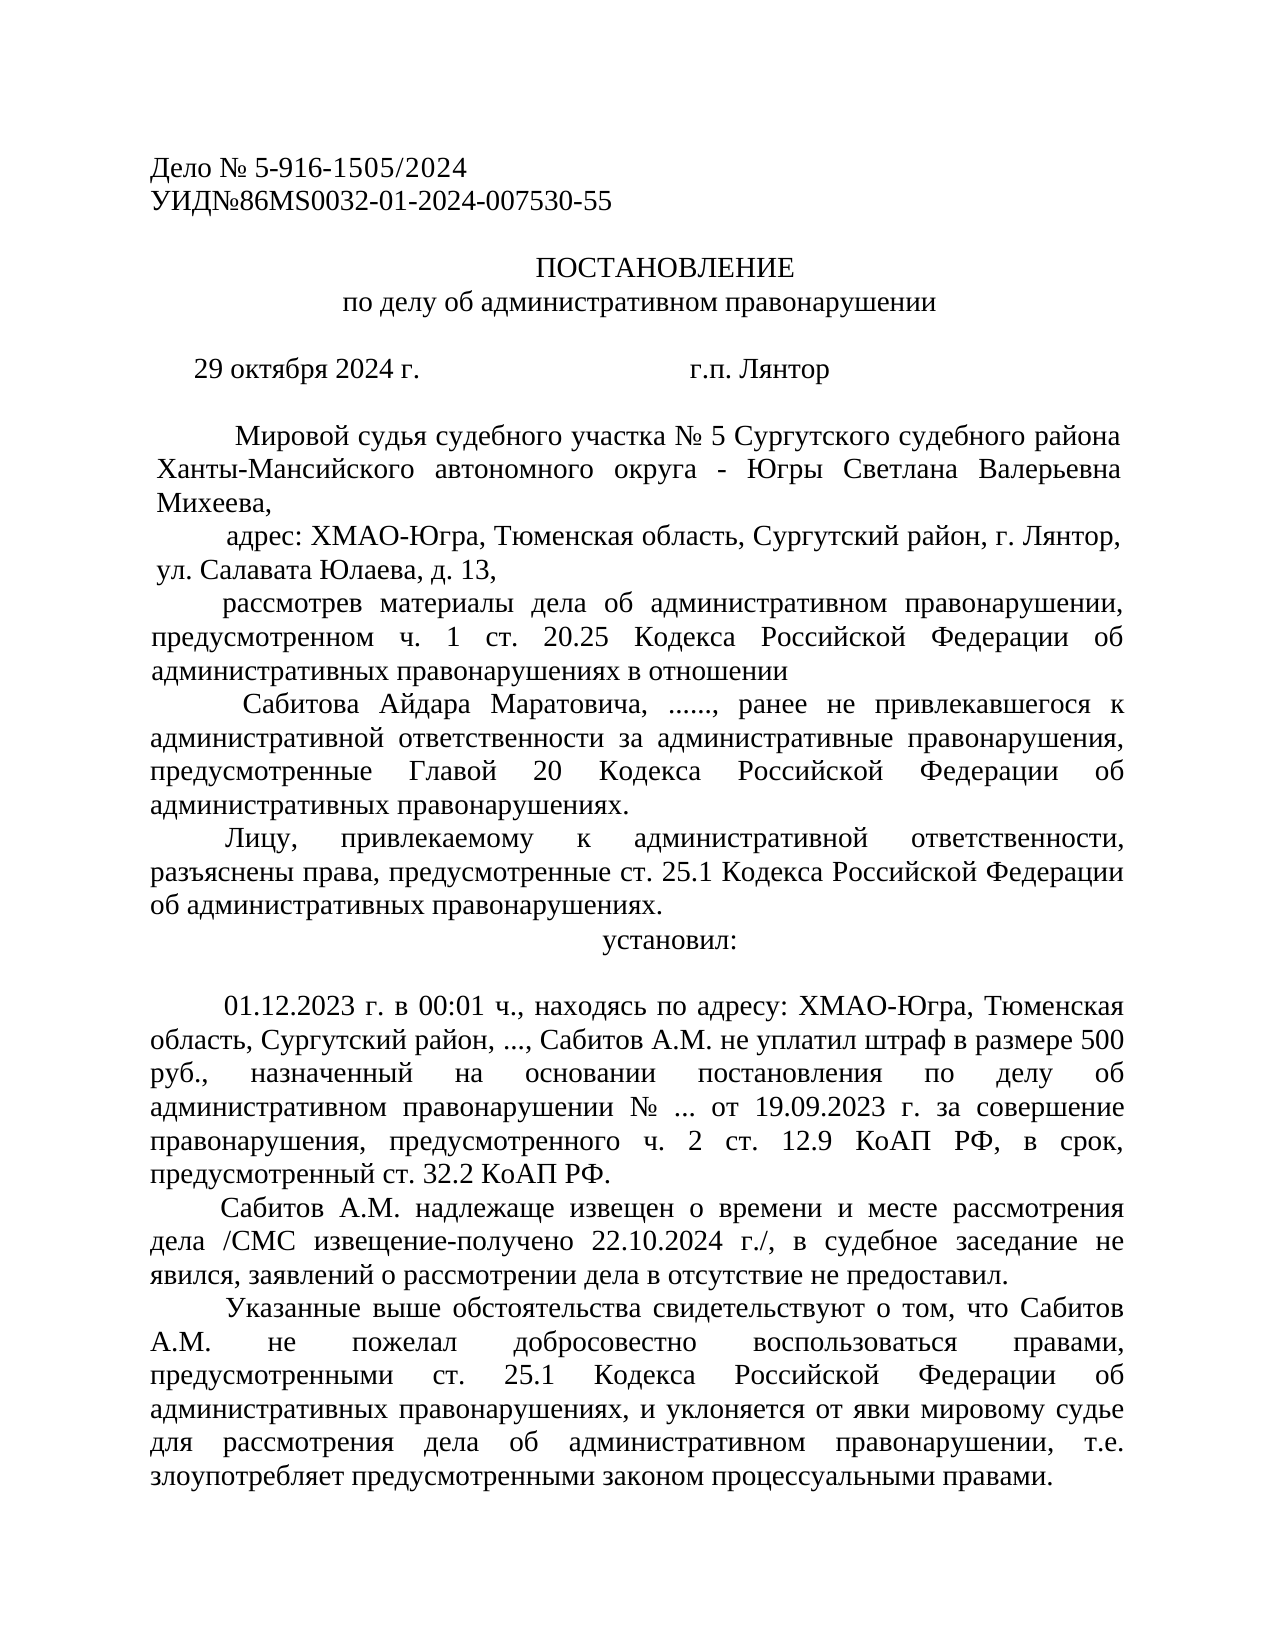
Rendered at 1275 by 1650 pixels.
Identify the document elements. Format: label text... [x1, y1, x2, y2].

text адрес: ХМАО-Югра, Тюменская область, Сургутский район, г. Лянтор, ул. Салавата Юлаева, д. 13, [156, 518, 1122, 586]
text ПОСТАНОВЛЕНИЕ по делу об административном правонарушении [233, 251, 1073, 351]
text Сабитова Айдара Маратовича, ......, ранее не привлекавшегося к административной ответственности за административные правонарушения, предусмотренные Главой 20 Кодекса Российской Федерации об административных правонарушениях. [150, 686, 1125, 820]
text установил: [602, 922, 1125, 956]
text Сабитов А.М. надлежаще извещен о времени и месте рассмотрения дела /СМС извещение-получено 22.10.2024 г./, в судебное заседание не явился, заявлений о рассмотрении дела в отсутствие не предоставил. [150, 1190, 1125, 1290]
text 29 октября 2024 г. г.п. Лянтор [150, 351, 1073, 384]
text Дело № 5-916-1505/2024 [150, 150, 1125, 183]
text Мировой судья судебного участка № 5 Сургутского судебного района Ханты-Мансийского автономного округа - Югры Светлана Валерьевна Михеева, [156, 418, 1122, 518]
text УИД№86MS0032-01-2024-007530-55 [150, 183, 1125, 217]
text Лицу, привлекаемому к административной ответственности, разъяснены права, предусмотренные ст. 25.1 Кодекса Российской Федерации об административных правонарушениях. [150, 820, 1125, 921]
text 01.12.2023 г. в 00:01 ч., находясь по адресу: ХМАО-Югра, Тюменская область, Сургутский район, ..., Сабитов А.М. не уплатил штраф в размере 500 руб., назначенный на основании постановления по делу об административном правонарушении № ... от 19.09.2023 г. за совершение правонарушения, предусмотренного ч. 2 ст. 12.9 КоАП РФ, в срок, предусмотренный ст. 32.2 КоАП РФ. [150, 988, 1125, 1190]
text Указанные выше обстоятельства свидетельствуют о том, что Сабитов А.М. не пожелал добросовестно воспользоваться правами, предусмотренными ст. 25.1 Кодекса Российской Федерации об административных правонарушениях, и уклоняется от явки мировому судье для рассмотрения дела об административном правонарушении, т.е. злоупотребляет предусмотренными законом процессуальными правами. [150, 1290, 1125, 1492]
text рассмотрев материалы дела об административном правонарушении, предусмотренном ч. 1 ст. 20.25 Кодекса Российской Федерации об административных правонарушениях в отношении [151, 586, 1124, 686]
